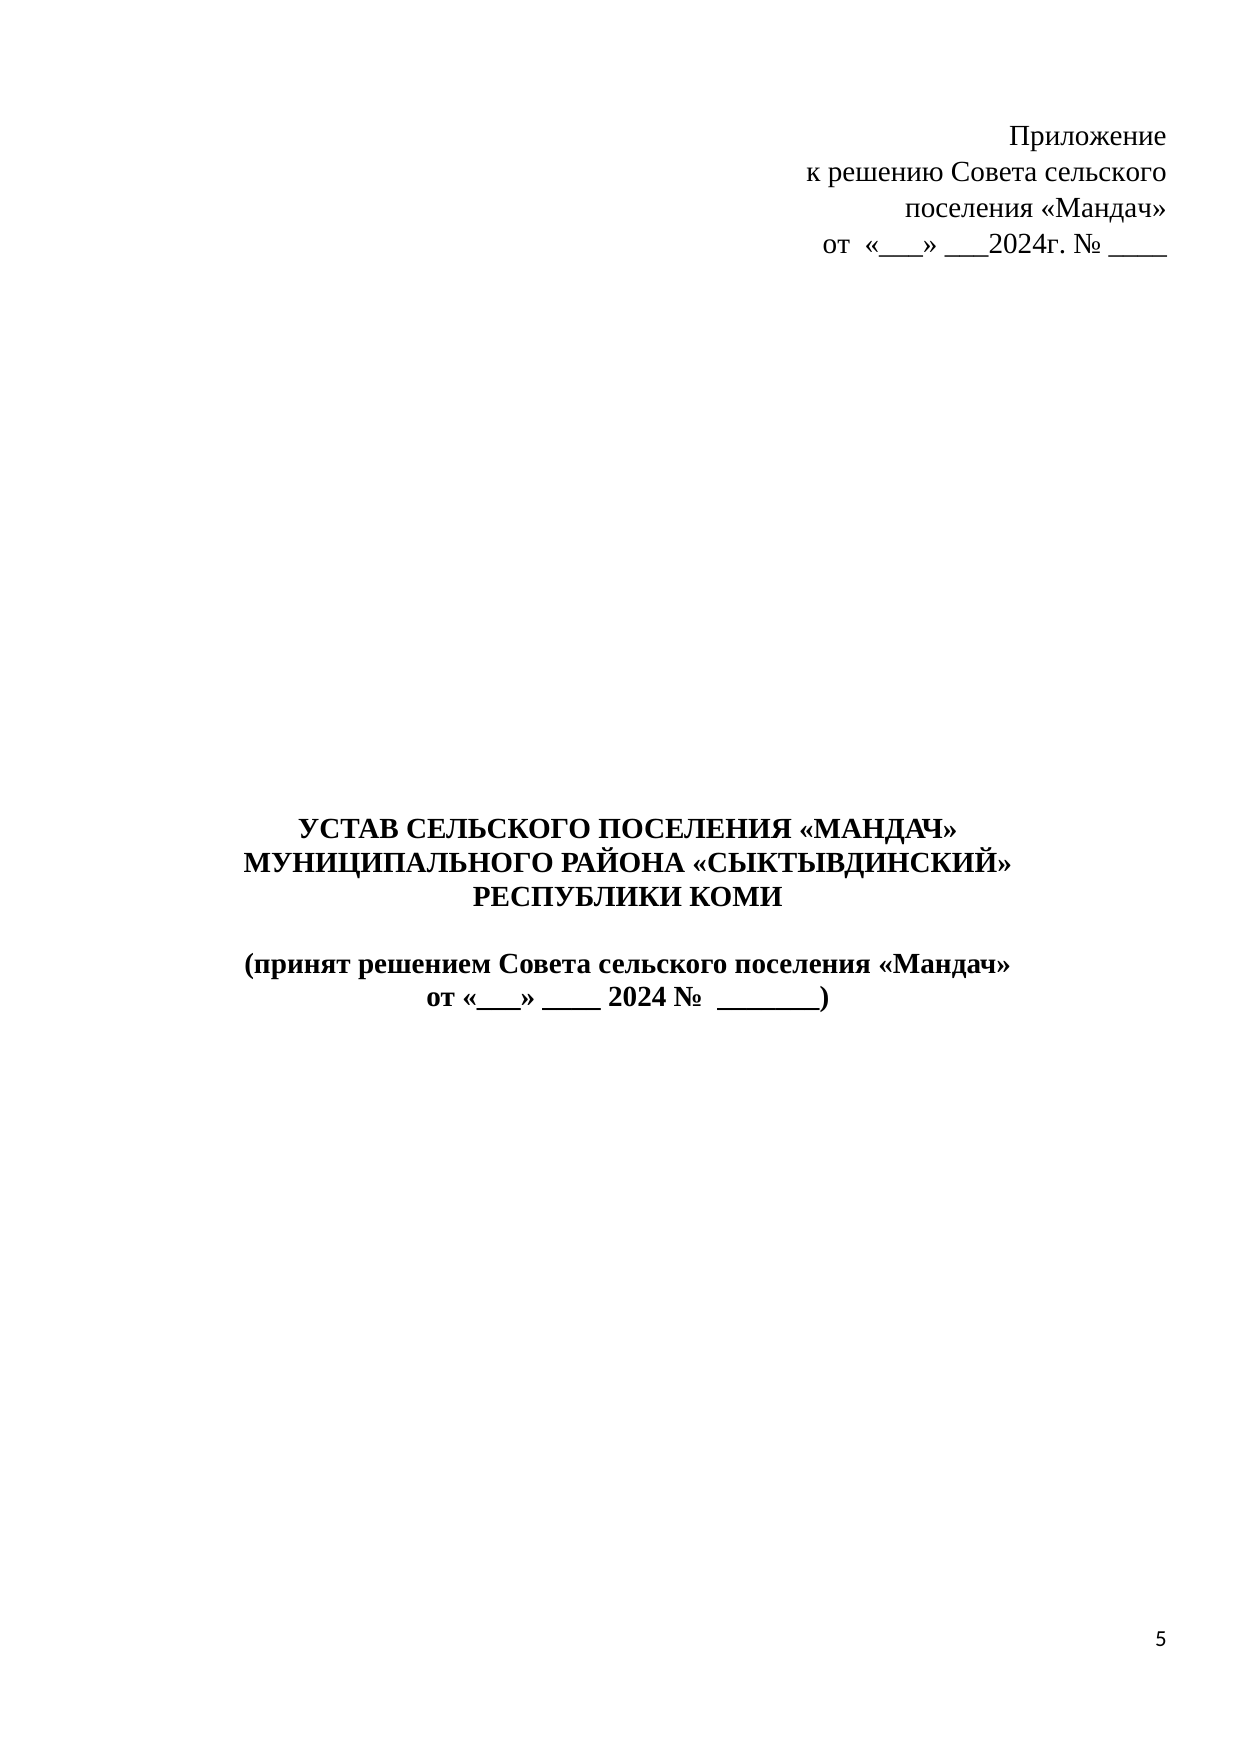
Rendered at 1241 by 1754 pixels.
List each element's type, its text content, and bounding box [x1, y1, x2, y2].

title (принят решением Совета сельского поселения «Мандач» [89, 946, 1167, 979]
text от «___» ___2024г. № ____ [614, 227, 1167, 260]
text Приложение [614, 118, 1167, 152]
text к решению Совета сельского [614, 154, 1167, 188]
text поселения «Мандач» [614, 190, 1167, 224]
title МУНИЦИПАЛЬНОГО РАЙОНА «СЫКТЫВДИНСКИЙ» [89, 845, 1167, 879]
title УСТАВ СЕЛЬСКОГО ПОСЕЛЕНИЯ «МАНДАЧ» [89, 812, 1167, 845]
title РЕСПУБЛИКИ КОМИ [89, 879, 1167, 912]
title от «___» ____ 2024 № _______) [89, 979, 1167, 1013]
